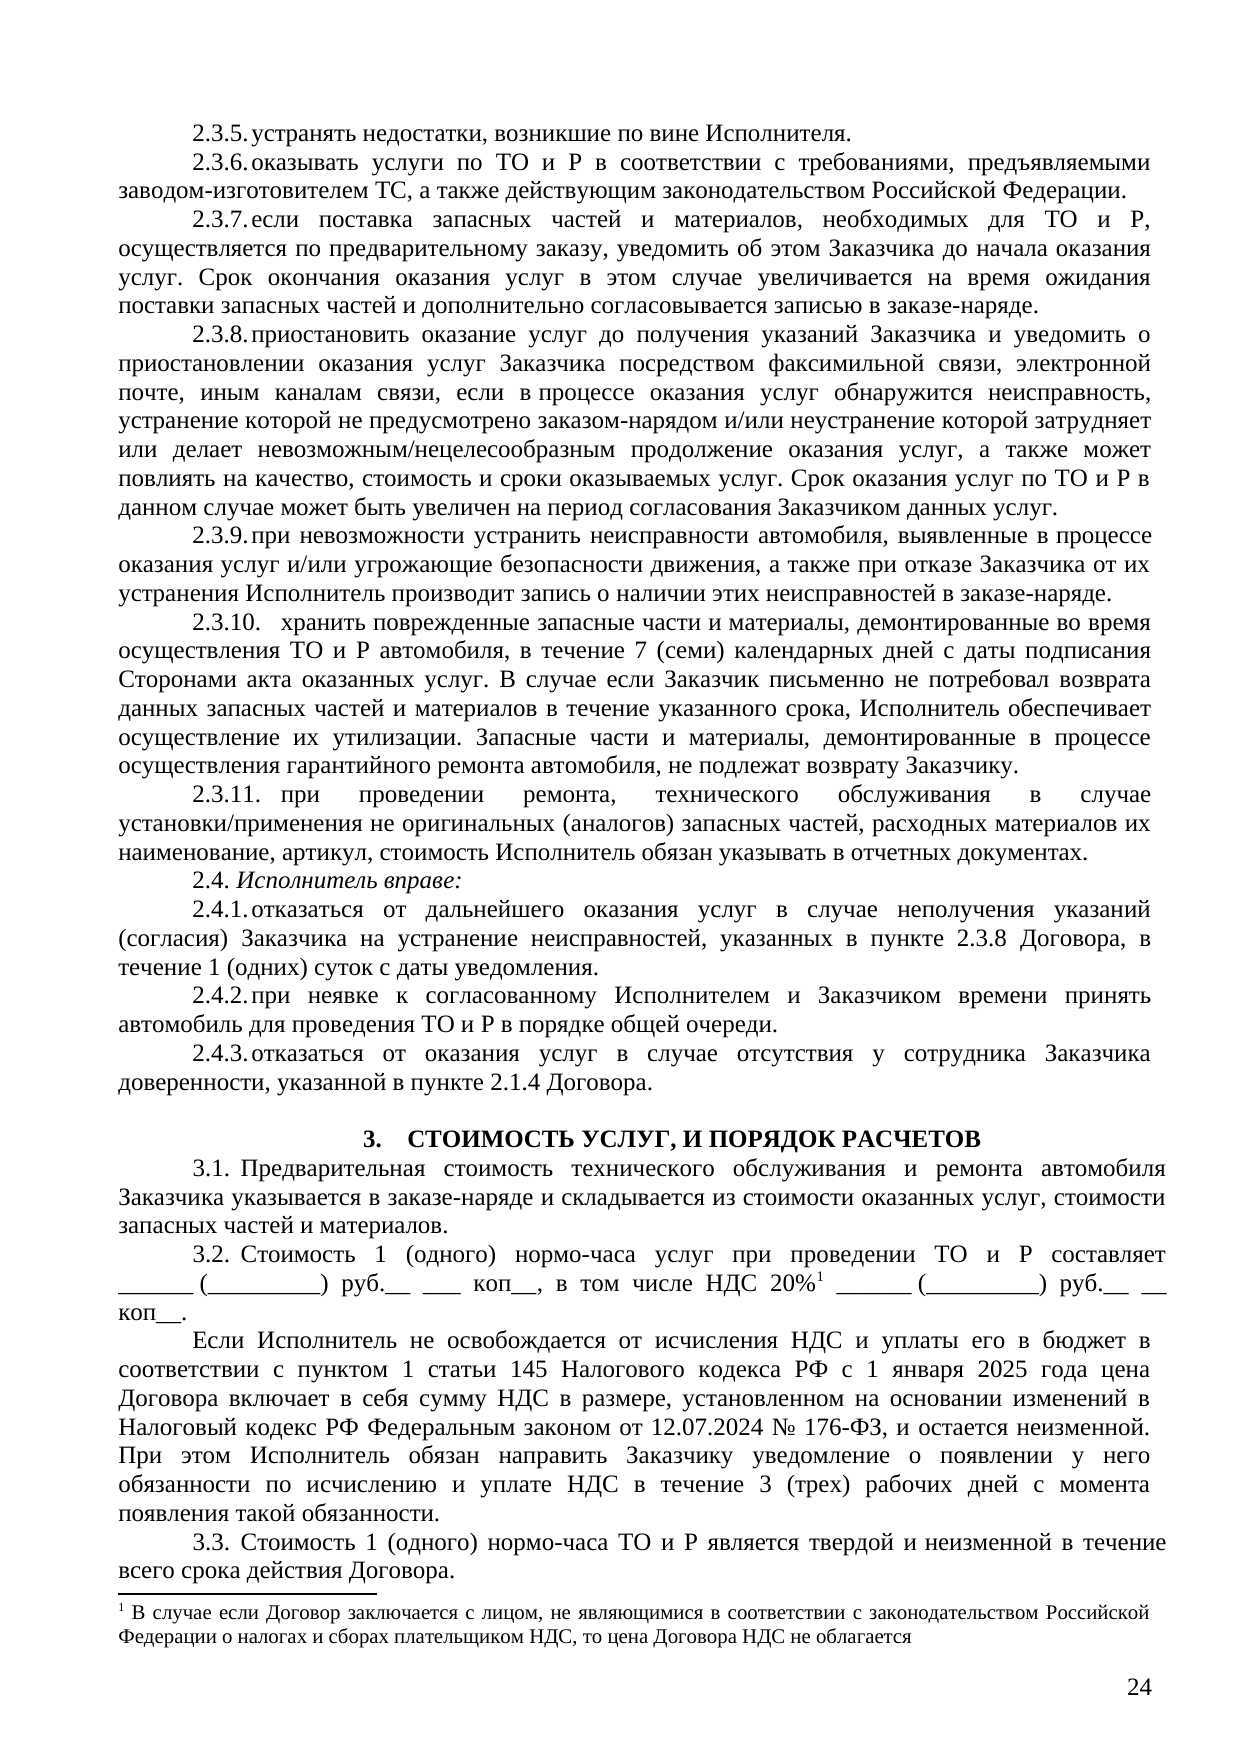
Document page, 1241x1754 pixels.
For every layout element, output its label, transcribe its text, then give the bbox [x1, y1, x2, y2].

list устранять недостатки, возникшие по вине Исполнителя. [118, 118, 1152, 147]
list отказаться от дальнейшего оказания услуг в случае неполучения указаний (согласия) Заказчика на устранение неисправностей, указанных в пункте 2.3.8 Договора, в течение 1 (одних) суток с даты уведомления. [118, 894, 1152, 981]
list отказаться от оказания услуг в случае отсутствия у сотрудника Заказчика доверенности, указанной в пункте 2.1.4 Договора. [118, 1038, 1152, 1096]
text Если Исполнитель не освобождается от исчисления НДС и уплаты его в бюджет в соответствии с пунктом 1 статьи 145 Налогового кодекса РФ с 1 января 2025 года цена Договора включает в себя сумму НДС в размере, установленном на основании изменений в Налоговый кодекс РФ Федеральным законом от 12.07.2024 № 176-ФЗ, и остается неизменной. При этом Исполнитель обязан направить Заказчику уведомление о появлении у него обязанности по исчислению и уплате НДС в течение 3 (трех) рабочих дней с момента появления такой обязанности. [118, 1326, 1152, 1527]
list при неявке к согласованному Исполнителем и Заказчиком времени принять автомобиль для проведения ТО и Р в порядке общей очереди. [118, 981, 1152, 1038]
list Стоимость 1 (одного) нормо-часа услуг при проведении ТО и Р составляет ______ (_________) руб.__ ___ коп__, в том числе НДС 20% ______ (_________) руб.__ __ коп__. [118, 1239, 1167, 1326]
list если поставка запасных частей и материалов, необходимых для ТО и Р, осуществляется по предварительному заказу, уведомить об этом Заказчика до начала оказания услуг. Срок окончания оказания услуг в этом случае увеличивается на время ожидания поставки запасных частей и дополнительно согласовывается записью в заказе-наряде. [118, 204, 1152, 319]
list оказывать услуги по ТО и Р в соответствии с требованиями, предъявляемыми заводом-изготовителем ТС, а также действующим законодательством Российской Федерации. [118, 147, 1152, 204]
list при проведении ремонта, технического обслуживания в случае установки/применения не оригинальных (аналогов) запасных частей, расходных материалов их наименование, артикул, стоимость Исполнитель обязан указывать в отчетных документах. [118, 779, 1152, 866]
list Исполнитель вправе: [118, 866, 1152, 894]
list хранить поврежденные запасные части и материалы, демонтированные во время осуществления ТО и Р автомобиля, в течение 7 (семи) календарных дней с даты подписания Сторонами акта оказанных услуг. В случае если Заказчик письменно не потребовал возврата данных запасных частей и материалов в течение указанного срока, Исполнитель обеспечивает осуществление их утилизации. Запасные части и материалы, демонтированные в процессе осуществления гарантийного ремонта автомобиля, не подлежат возврату Заказчику. [118, 607, 1152, 779]
list Предварительная стоимость технического обслуживания и ремонта автомобиля Заказчика указывается в заказе-наряде и складывается из стоимости оказанных услуг, стоимости запасных частей и материалов. [118, 1153, 1167, 1239]
list при невозможности устранить неисправности автомобиля, выявленные в процессе оказания услуг и/или угрожающие безопасности движения, а также при отказе Заказчика от их устранения Исполнитель производит запись о наличии этих неисправностей в заказе-наряде. [118, 521, 1152, 607]
list приостановить оказание услуг до получения указаний Заказчика и уведомить о приостановлении оказания услуг Заказчика посредством факсимильной связи, электронной почте, иным каналам связи, если в процессе оказания услуг обнаружится неисправность, устранение которой не предусмотрено заказом-нарядом и/или неустранение которой затрудняет или делает невозможным/нецелесообразным продолжение оказания услуг, а также может повлиять на качество, стоимость и сроки оказываемых услуг. Срок оказания услуг по ТО и Р в данном случае может быть увеличен на период согласования Заказчиком данных услуг. [118, 319, 1152, 521]
list СТОИМОСТЬ УСЛУГ, И ПОРЯДОК РАСЧЕТОВ [118, 1124, 1152, 1153]
list Стоимость 1 (одного) нормо-часа ТО и Р является твердой и неизменной в течение всего срока действия Договора. [118, 1527, 1167, 1584]
